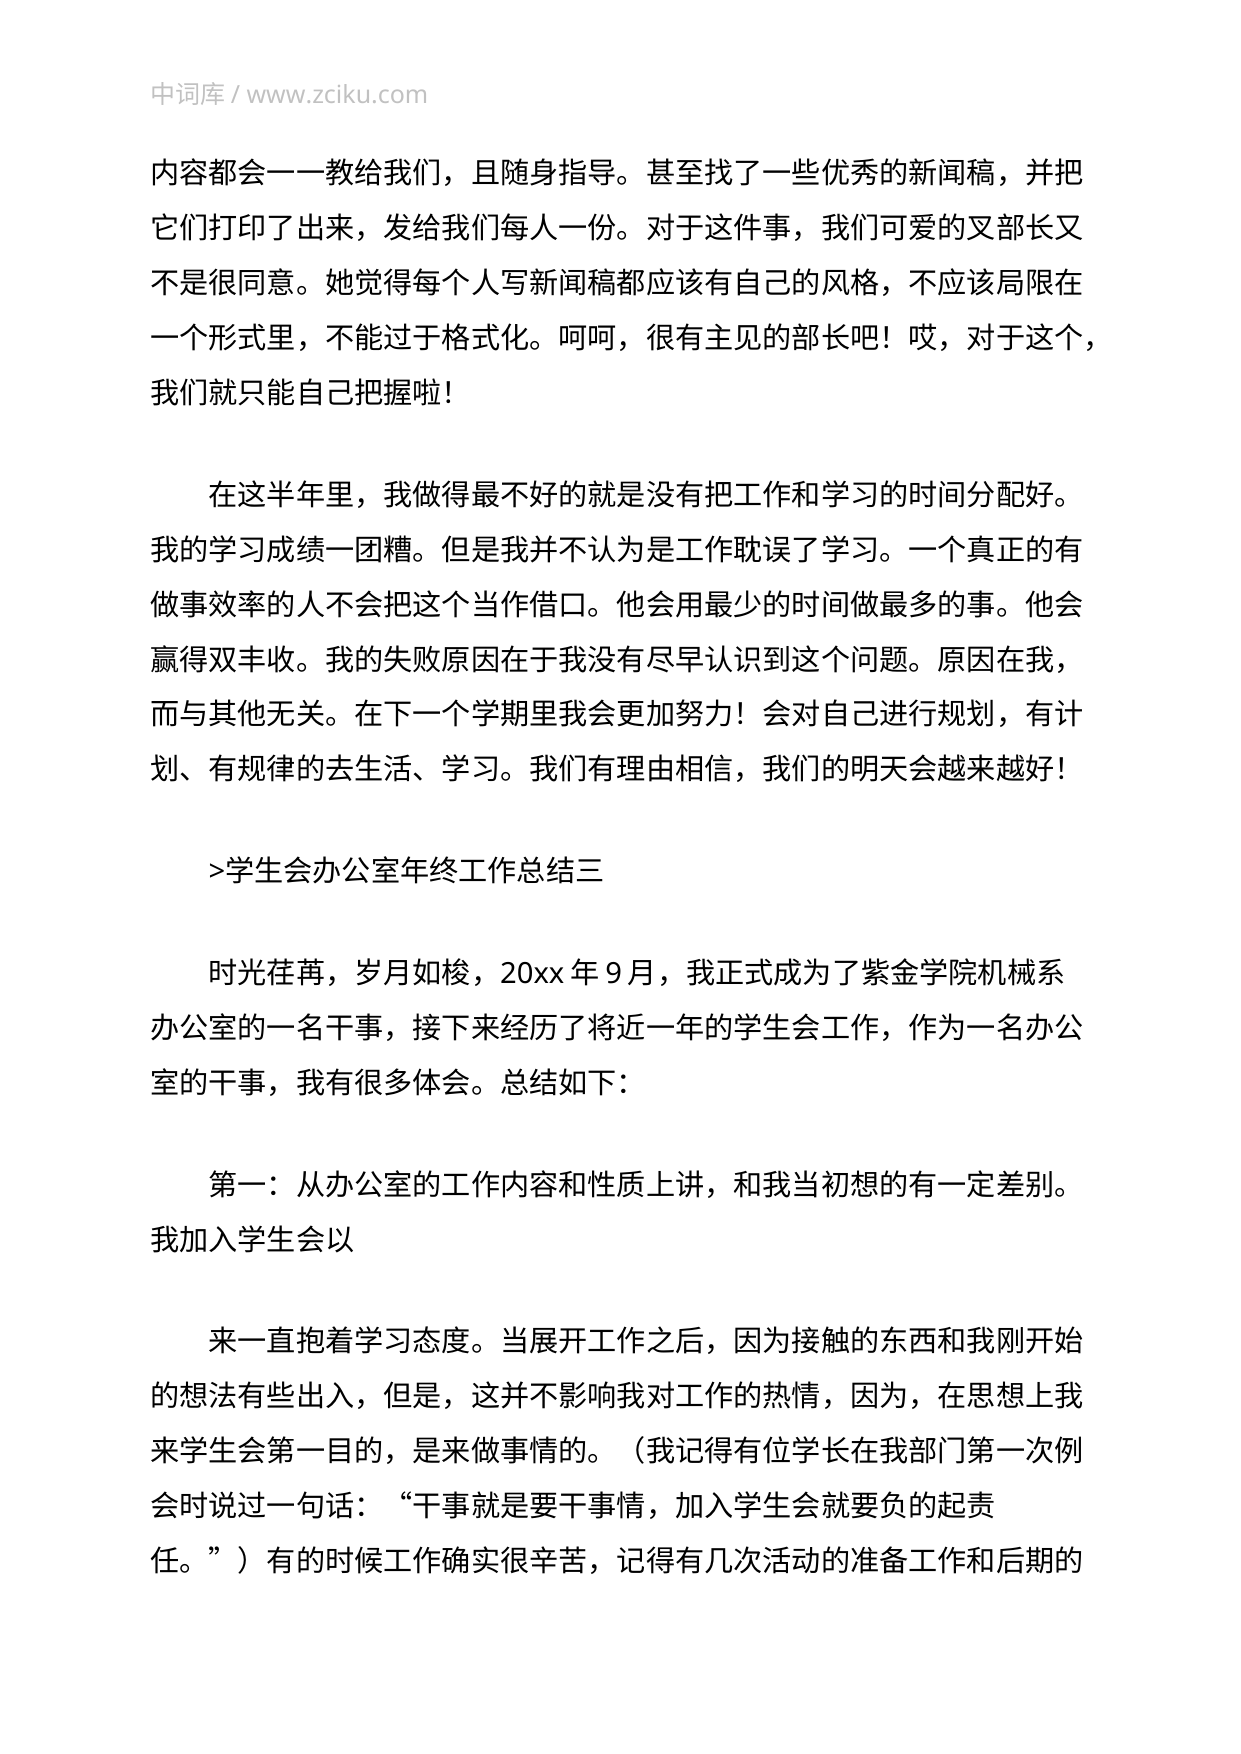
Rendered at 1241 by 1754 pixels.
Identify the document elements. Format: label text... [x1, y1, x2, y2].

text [150, 150, 1090, 412]
text 时光荏苒，岁月如梭，20xx年9月，我正式成为了紫金学院机械系办公室的一名干事，接下来经历了将近一年的学生会工作，作为一名办公室的干事，我有很多体会。总结如下： [150, 949, 1090, 1102]
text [150, 1318, 1090, 1580]
text 第一：从办公室的工作内容和性质上讲，和我当初想的有一定差别。我加入学生会以 [150, 1161, 1090, 1258]
text >学生会办公室年终工作总结三 [150, 848, 1090, 890]
text 在这半年里，我做得最不好的就是没有把工作和学习的时间分配好。我的学习成绩一团糟。但是我并不认为是工作耽误了学习。一个真正的有做事效率的人不会把这个当作借口。他会用最少的时间做最多的事。他会赢得双丰收。我的失败原因在于我没有尽早认识到这个问题。原因在我，而与其他无关。在下一个学期里我会更加努力！会对自己进行规划，有计划、有规律的去生活、学习。我们有理由相信，我们的明天会越来越好！ [150, 471, 1090, 788]
